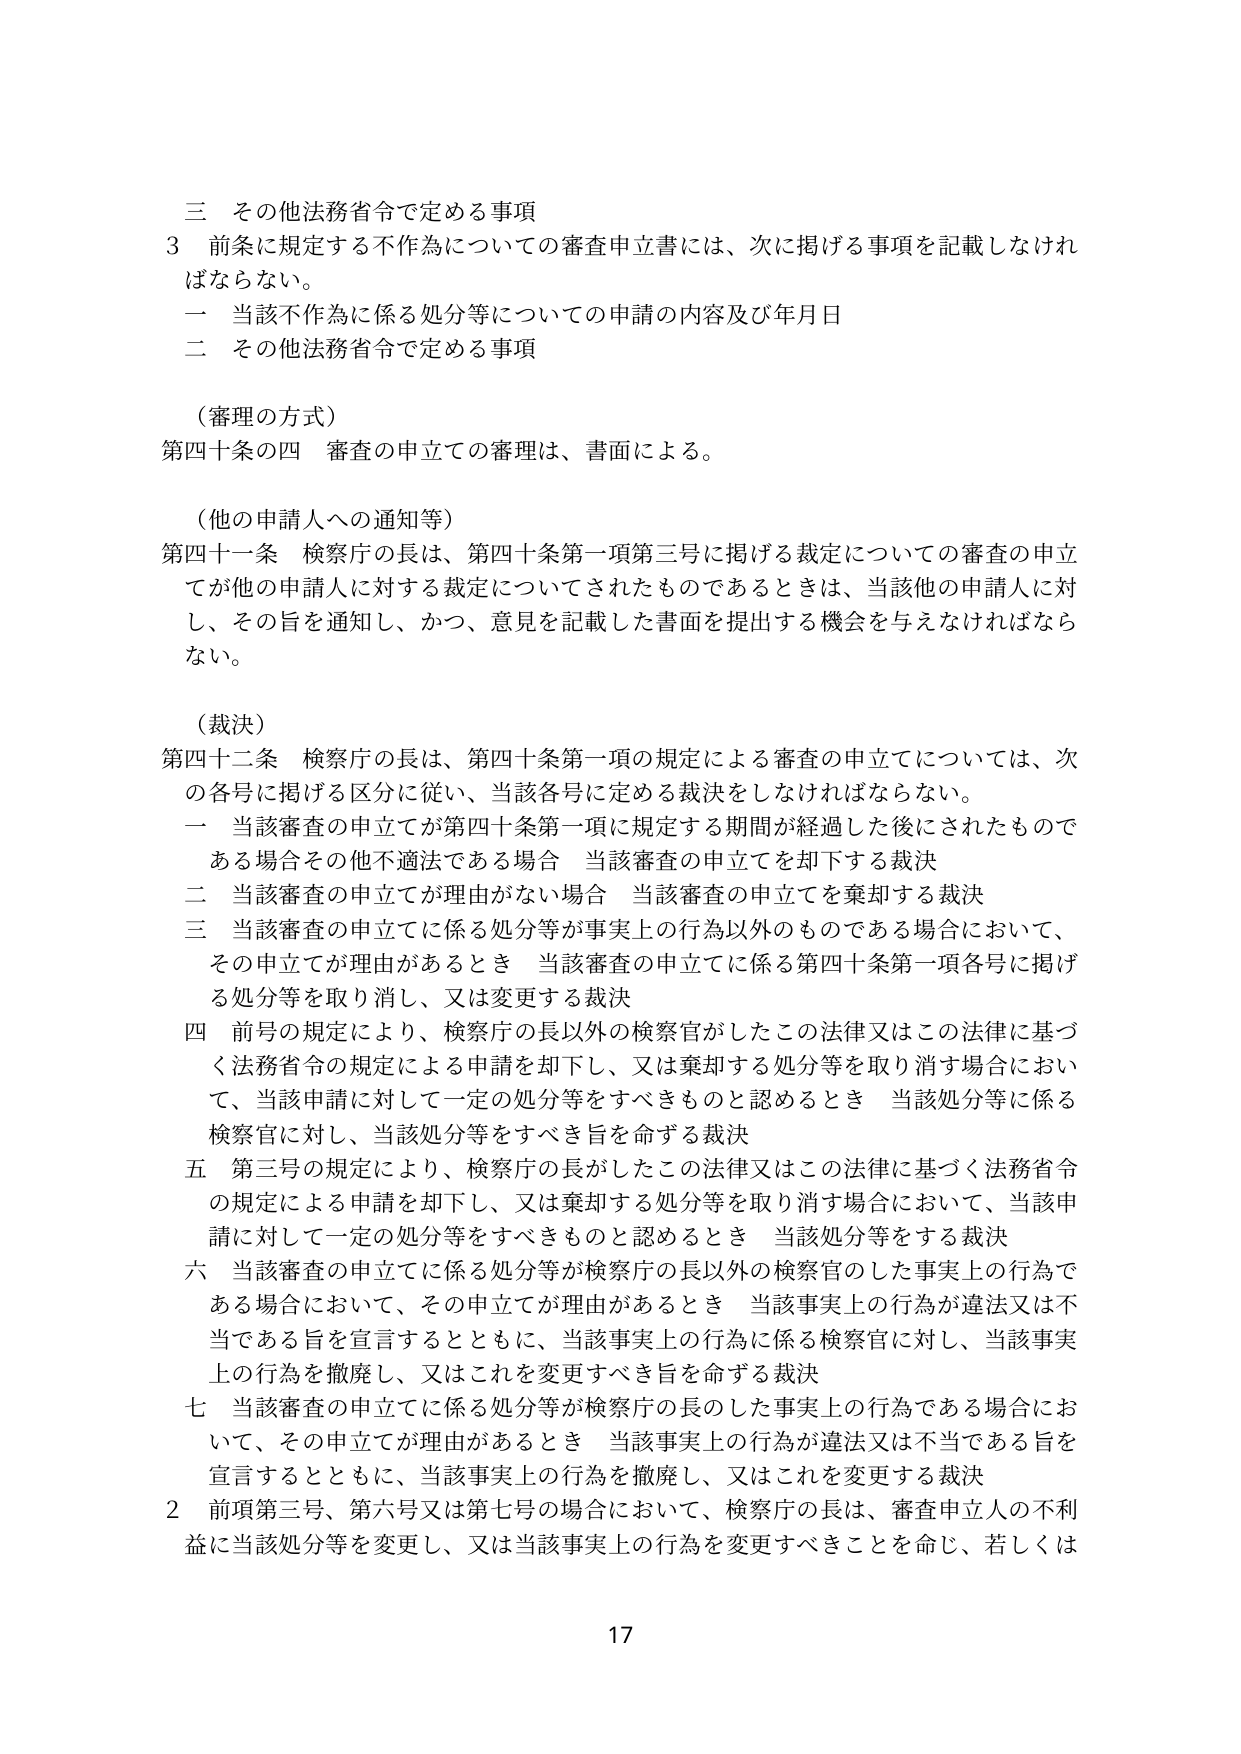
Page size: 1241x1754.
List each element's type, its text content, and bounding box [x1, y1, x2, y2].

text 三 その他法務省令で定める事項 [184, 194, 1079, 228]
text （他の申請人への通知等） [184, 501, 1079, 535]
text （審理の方式） [184, 399, 1079, 433]
text 第四十一条 検察庁の長は、第四十条第一項第三号に掲げる裁定についての審査の申立てが他の申請人に対する裁定についてされたものであるときは、当該他の申請人に対し、その旨を通知し、かつ、意見を記載した書面を提出する機会を与えなければならない。 [161, 535, 1079, 672]
text ３ 前条に規定する不作為についての審査申立書には、次に掲げる事項を記載しなければならない。 [161, 228, 1079, 296]
text 二 当該審査の申立てが理由がない場合 当該審査の申立てを棄却する裁決 [184, 877, 1079, 911]
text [161, 1492, 1079, 1560]
text 四 前号の規定により、検察庁の長以外の検察官がしたこの法律又はこの法律に基づく法務省令の規定による申請を却下し、又は棄却する処分等を取り消す場合において、当該申請に対して一定の処分等をすべきものと認めるとき 当該処分等に係る検察官に対し、当該処分等をすべき旨を命ずる裁決 [184, 1014, 1079, 1150]
text 第四十条の四 審査の申立ての審理は、書面による。 [161, 433, 1079, 467]
text 第四十二条 検察庁の長は、第四十条第一項の規定による審査の申立てについては、次の各号に掲げる区分に従い、当該各号に定める裁決をしなければならない。 [161, 740, 1079, 809]
text 五 第三号の規定により、検察庁の長がしたこの法律又はこの法律に基づく法務省令の規定による申請を却下し、又は棄却する処分等を取り消す場合において、当該申請に対して一定の処分等をすべきものと認めるとき 当該処分等をする裁決 [184, 1150, 1079, 1253]
text 七 当該審査の申立てに係る処分等が検察庁の長のした事実上の行為である場合において、その申立てが理由があるとき 当該事実上の行為が違法又は不当である旨を宣言するとともに、当該事実上の行為を撤廃し、又はこれを変更する裁決 [184, 1389, 1079, 1492]
text 六 当該審査の申立てに係る処分等が検察庁の長以外の検察官のした事実上の行為である場合において、その申立てが理由があるとき 当該事実上の行為が違法又は不当である旨を宣言するとともに、当該事実上の行為に係る検察官に対し、当該事実上の行為を撤廃し、又はこれを変更すべき旨を命ずる裁決 [184, 1253, 1079, 1389]
text （裁決） [184, 706, 1079, 740]
text 三 当該審査の申立てに係る処分等が事実上の行為以外のものである場合において、その申立てが理由があるとき 当該審査の申立てに係る第四十条第一項各号に掲げる処分等を取り消し、又は変更する裁決 [184, 911, 1079, 1014]
text 一 当該不作為に係る処分等についての申請の内容及び年月日 [184, 296, 1079, 330]
text 二 その他法務省令で定める事項 [184, 330, 1079, 364]
text 一 当該審査の申立てが第四十条第一項に規定する期間が経過した後にされたものである場合その他不適法である場合 当該審査の申立てを却下する裁決 [184, 809, 1079, 877]
